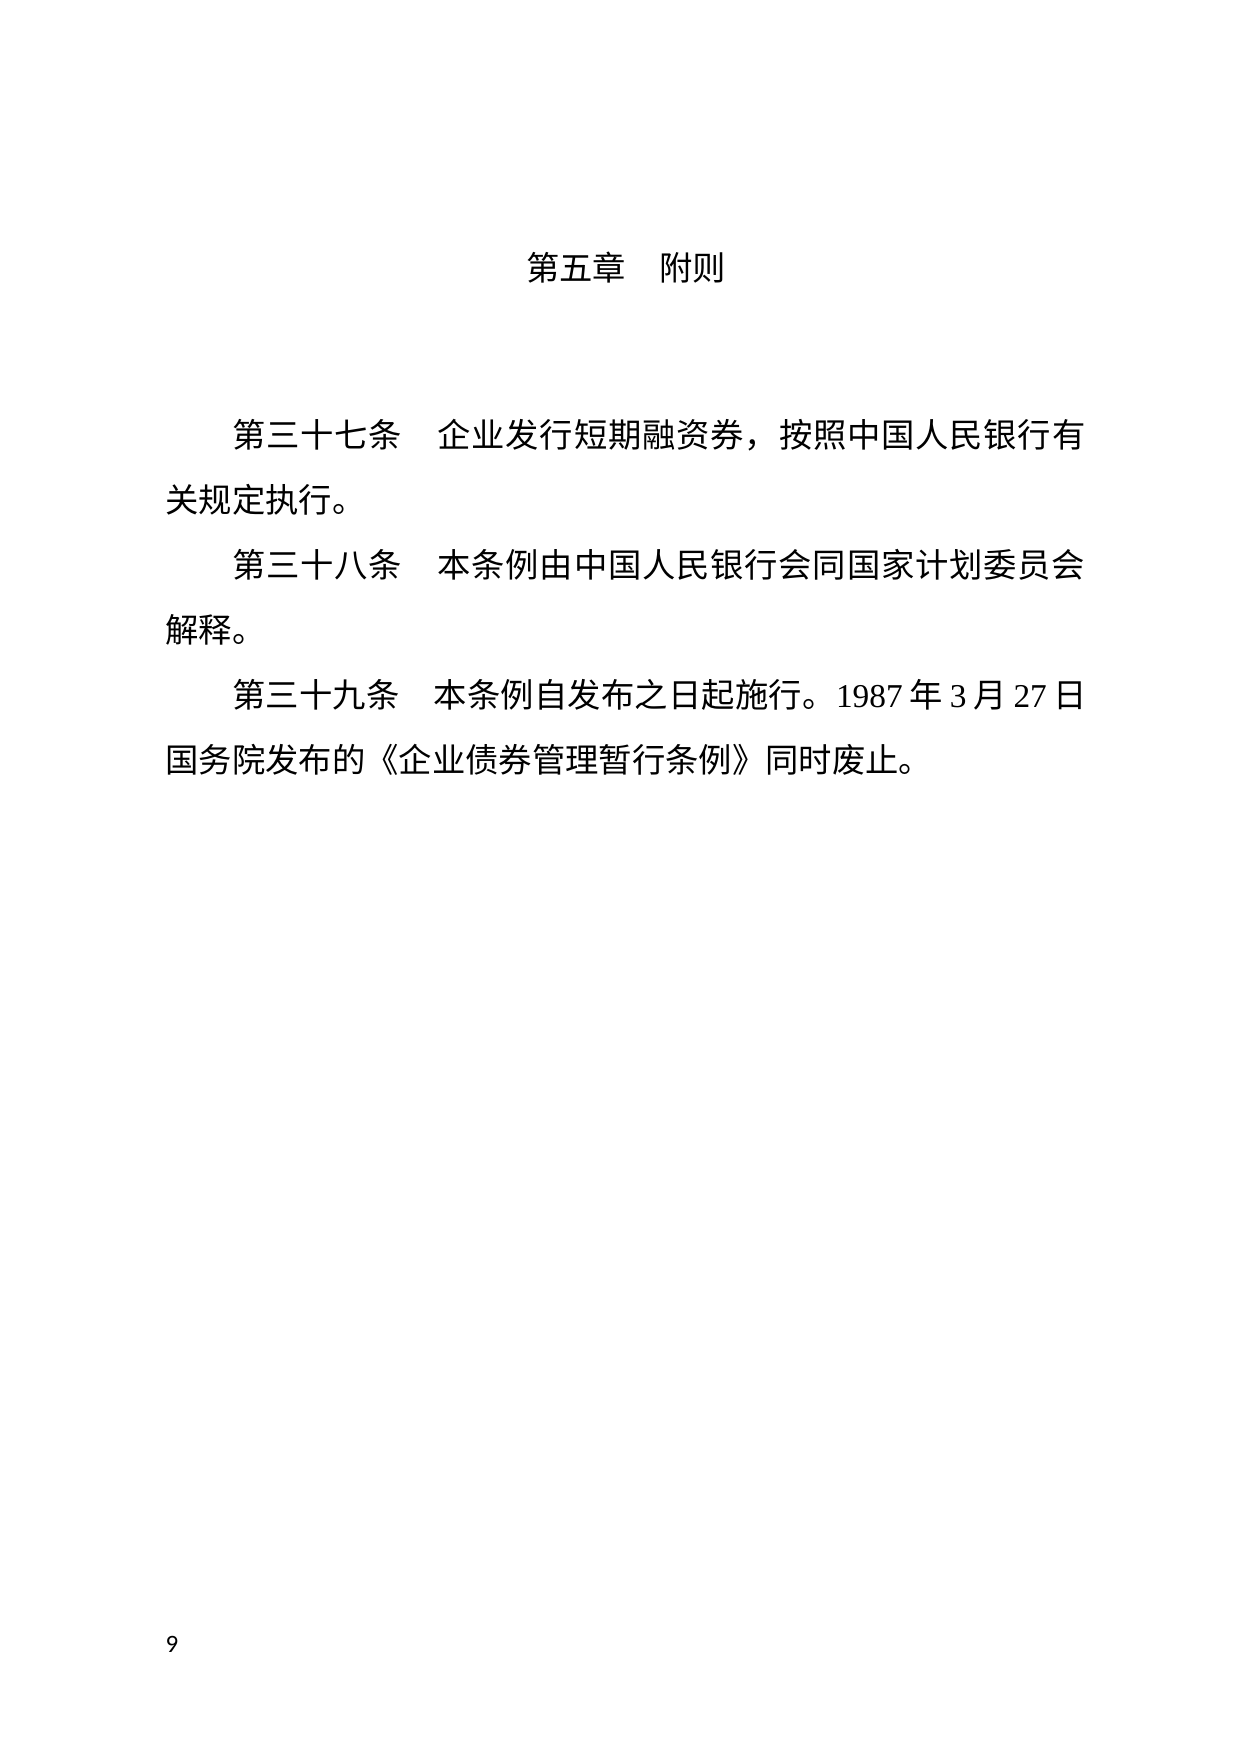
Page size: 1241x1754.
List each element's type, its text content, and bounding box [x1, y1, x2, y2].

subtitle 第五章 附则 [165, 233, 1087, 298]
text 第三十九条 本条例自发布之日起施行。1987年3月27日国务院发布的《企业债券管理暂行条例》同时废止。 [165, 660, 1087, 790]
text 第三十七条 企业发行短期融资券，按照中国人民银行有关规定执行。 [165, 400, 1087, 530]
text 第三十八条 本条例由中国人民银行会同国家计划委员会解释。 [165, 530, 1087, 660]
